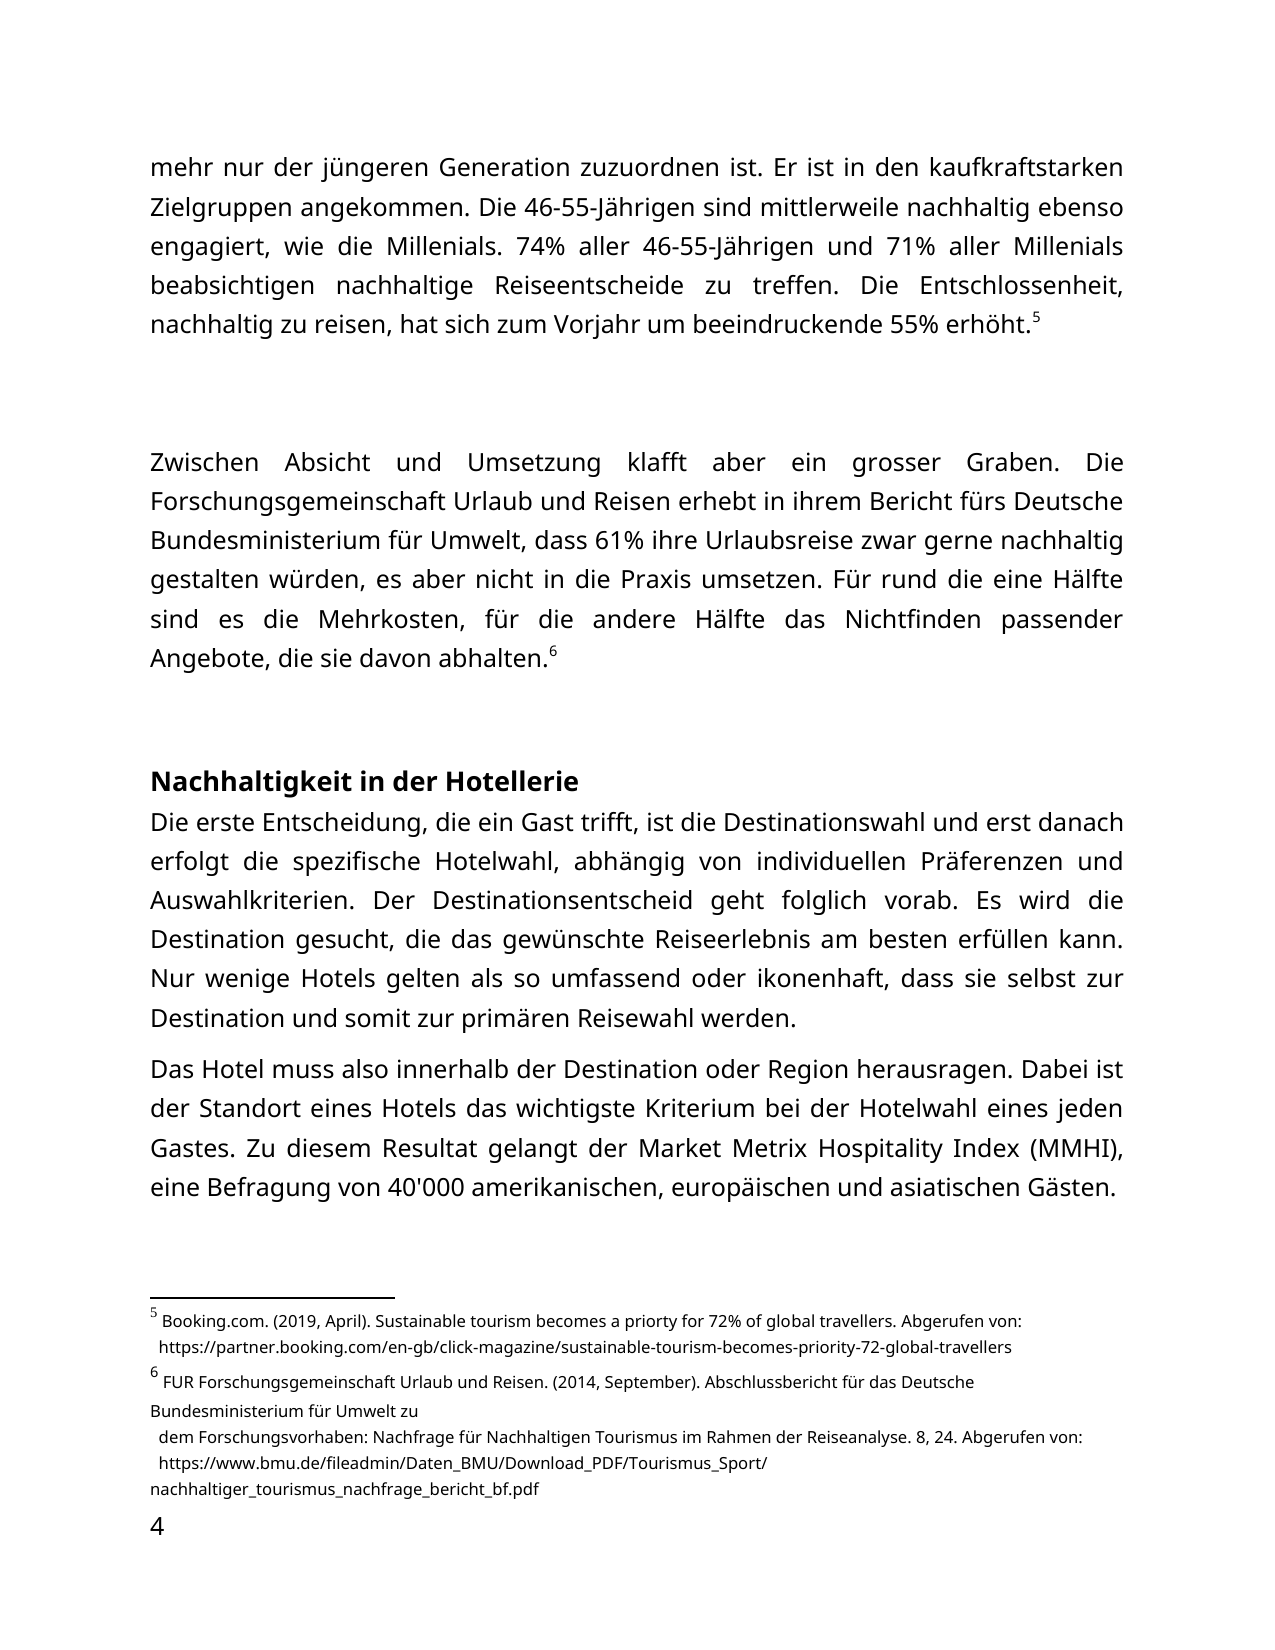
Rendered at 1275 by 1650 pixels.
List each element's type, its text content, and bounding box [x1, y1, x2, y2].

subtitle Nachhaltigkeit in der Hotellerie [150, 762, 1125, 799]
text Zwischen Absicht und Umsetzung klafft aber ein grosser Graben. Die Forschungsgemeinschaft Urlaub und Reisen erhebt in ihrem Bericht fürs Deutsche Bundesministerium für Umwelt, dass 61% ihre Urlaubsreise zwar gerne nachhaltig gestalten würden, es aber nicht in die Praxis umsetzen. Für rund die eine Hälfte sind es die Mehrkosten, für die andere Hälfte das Nichtfinden passender Angebote, die sie davon abhalten. [150, 444, 1125, 674]
text Die erste Entscheidung, die ein Gast trifft, ist die Destinationswahl und erst danach erfolgt die spezifische Hotelwahl, abhängig von individuellen Präferenzen und Auswahlkriterien. Der Destinationsentscheid geht folglich vorab. Es wird die Destination gesucht, die das gewünschte Reiseerlebnis am besten erfüllen kann. Nur wenige Hotels gelten als so umfassend oder ikonenhaft, dass sie selbst zur Destination und somit zur primären Reisewahl werden. [150, 804, 1125, 1034]
text Das Hotel muss also innerhalb der Destination oder Region herausragen. Dabei ist der Standort eines Hotels das wichtigste Kriterium bei der Hotelwahl eines jeden Gastes. Zu diesem Resultat gelangt der Market Metrix Hospitality Index (MMHI), eine Befragung von 40'000 amerikanischen, europäischen und asiatischen Gästen. [150, 1052, 1125, 1203]
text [150, 150, 1125, 341]
